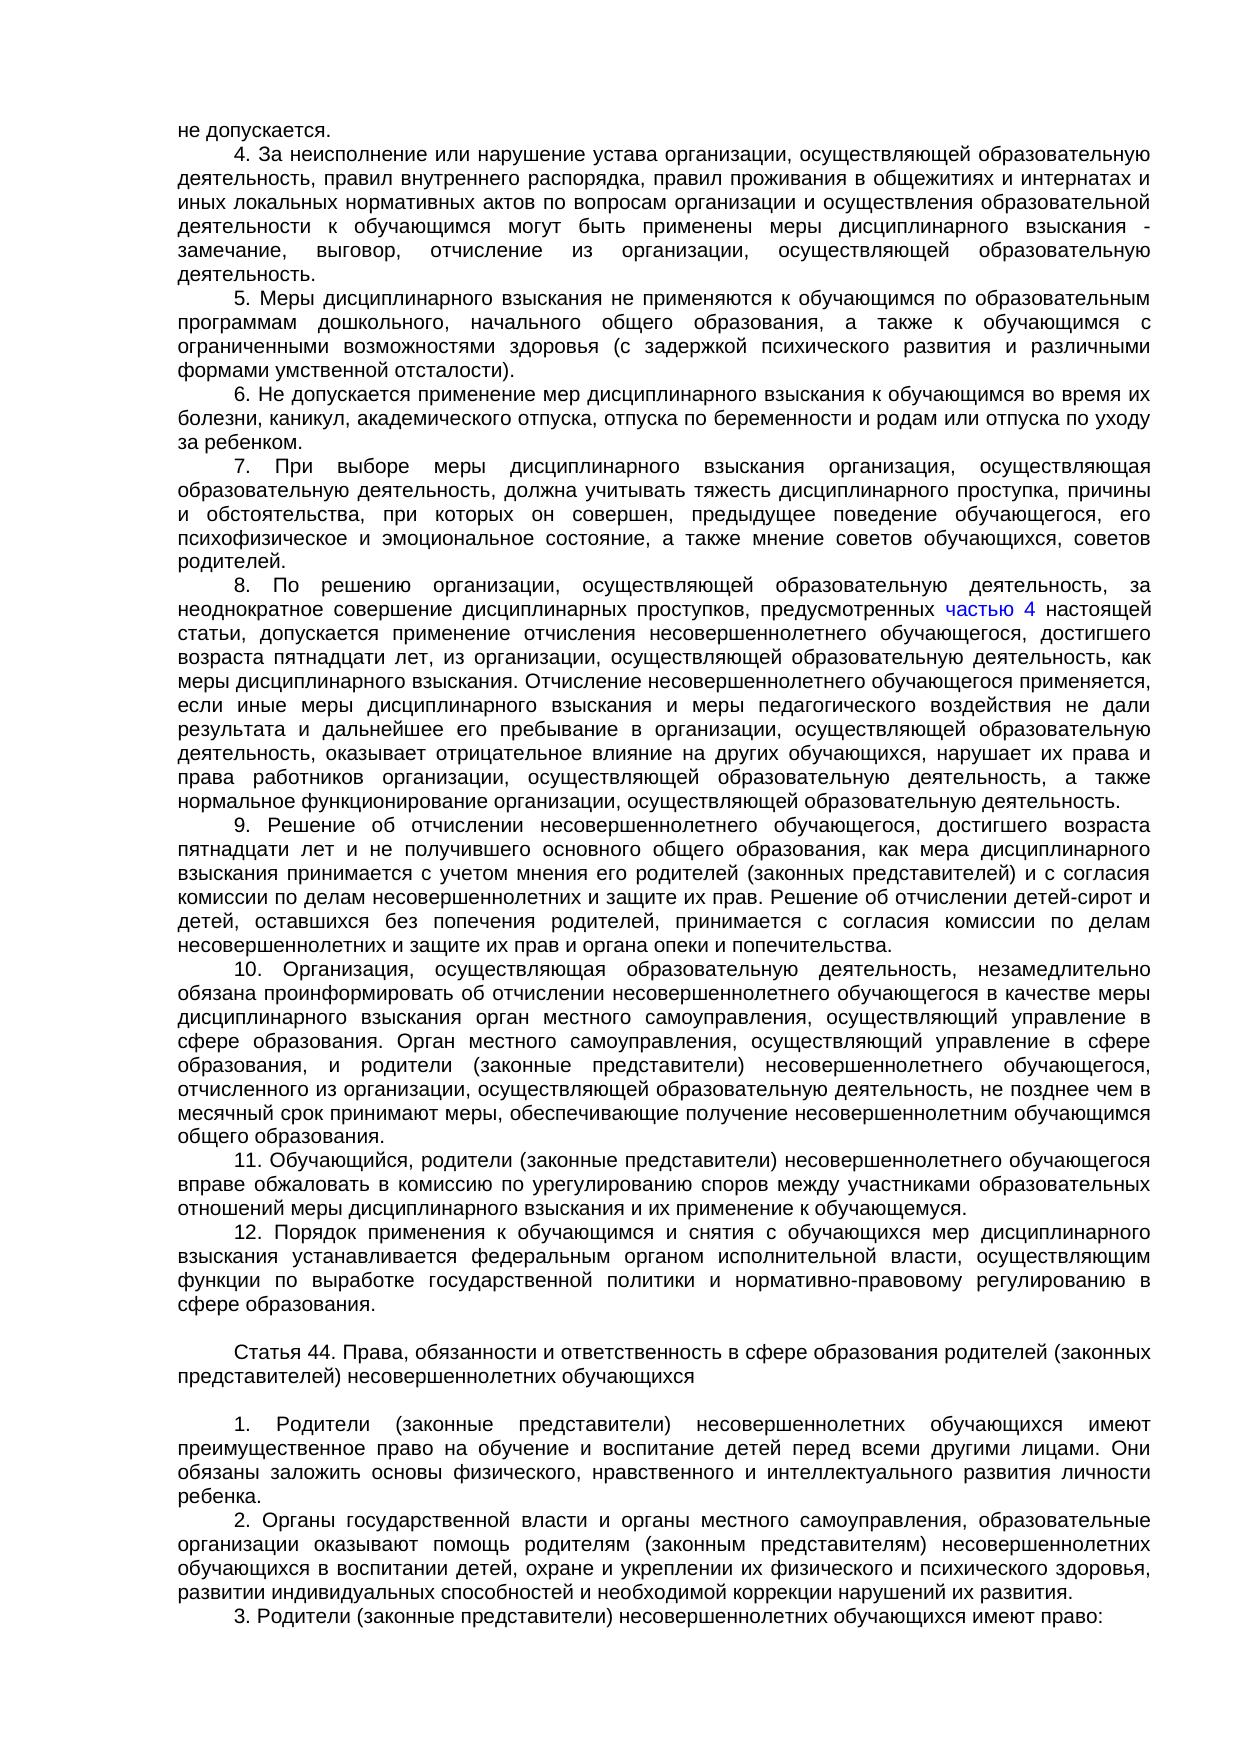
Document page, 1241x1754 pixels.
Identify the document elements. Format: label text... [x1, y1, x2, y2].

text 6. Не допускается применение мер дисциплинарного взыскания к обучающимся во время их болезни, каникул, академического отпуска, отпуска по беременности и родам или отпуска по уходу за ребенком. [177, 382, 1152, 453]
text 11. Обучающийся, родители (законные представители) несовершеннолетнего обучающегося вправе обжаловать в комиссию по урегулированию споров между участниками образовательных отношений меры дисциплинарного взыскания и их применение к обучающемуся. [177, 1148, 1152, 1220]
text 7. При выборе меры дисциплинарного взыскания организация, осуществляющая образовательную деятельность, должна учитывать тяжесть дисциплинарного проступка, причины и обстоятельства, при которых он совершен, предыдущее поведение обучающегося, его психофизическое и эмоциональное состояние, а также мнение советов обучающихся, советов родителей. [177, 453, 1152, 573]
text 8. По решению организации, осуществляющей образовательную деятельность, за неоднократное совершение дисциплинарных проступков, предусмотренных частью 4 настоящей статьи, допускается применение отчисления несовершеннолетнего обучающегося, достигшего возраста пятнадцати лет, из организации, осуществляющей образовательную деятельность, как меры дисциплинарного взыскания. Отчисление несовершеннолетнего обучающегося применяется, если иные меры дисциплинарного взыскания и меры педагогического воздействия не дали результата и дальнейшее его пребывание в организации, осуществляющей образовательную деятельность, оказывает отрицательное влияние на других обучающихся, нарушает их права и права работников организации, осуществляющей образовательную деятельность, а также нормальное функционирование организации, осуществляющей образовательную деятельность. [177, 573, 1152, 813]
text 5. Меры дисциплинарного взыскания не применяются к обучающимся по образовательным программам дошкольного, начального общего образования, а также к обучающимся с ограниченными возможностями здоровья (с задержкой психического развития и различными формами умственной отсталости). [177, 286, 1152, 382]
text 3. Родители (законные представители) несовершеннолетних обучающихся имеют право: [177, 1603, 1152, 1627]
text 12. Порядок применения к обучающимся и снятия с обучающихся мер дисциплинарного взыскания устанавливается федеральным органом исполнительной власти, осуществляющим функции по выработке государственной политики и нормативно-правовому регулированию в сфере образования. [177, 1220, 1152, 1316]
text Статья 44. Права, обязанности и ответственность в сфере образования родителей (законных представителей) несовершеннолетних обучающихся [177, 1340, 1152, 1388]
text 10. Организация, осуществляющая образовательную деятельность, незамедлительно обязана проинформировать об отчислении несовершеннолетнего обучающегося в качестве меры дисциплинарного взыскания орган местного самоуправления, осуществляющий управление в сфере образования. Орган местного самоуправления, осуществляющий управление в сфере образования, и родители (законные представители) несовершеннолетнего обучающегося, отчисленного из организации, осуществляющей образовательную деятельность, не позднее чем в месячный срок принимают меры, обеспечивающие получение несовершеннолетним обучающимся общего образования. [177, 957, 1152, 1148]
text 9. Решение об отчислении несовершеннолетнего обучающегося, достигшего возраста пятнадцати лет и не получившего основного общего образования, как мера дисциплинарного взыскания принимается с учетом мнения его родителей (законных представителей) и с согласия комиссии по делам несовершеннолетних и защите их прав. Решение об отчислении детей-сирот и детей, оставшихся без попечения родителей, принимается с согласия комиссии по делам несовершеннолетних и защите их прав и органа опеки и попечительства. [177, 813, 1152, 957]
text 4. За неисполнение или нарушение устава организации, осуществляющей образовательную деятельность, правил внутреннего распорядка, правил проживания в общежитиях и интернатах и иных локальных нормативных актов по вопросам организации и осуществления образовательной деятельности к обучающимся могут быть применены меры дисциплинарного взыскания - замечание, выговор, отчисление из организации, осуществляющей образовательную деятельность. [177, 142, 1152, 286]
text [177, 118, 1152, 142]
text 2. Органы государственной власти и органы местного самоуправления, образовательные организации оказывают помощь родителям (законным представителям) несовершеннолетних обучающихся в воспитании детей, охране и укреплении их физического и психического здоровья, развитии индивидуальных способностей и необходимой коррекции нарушений их развития. [177, 1508, 1152, 1603]
text 1. Родители (законные представители) несовершеннолетних обучающихся имеют преимущественное право на обучение и воспитание детей перед всеми другими лицами. Они обязаны заложить основы физического, нравственного и интеллектуального развития личности ребенка. [177, 1412, 1152, 1508]
